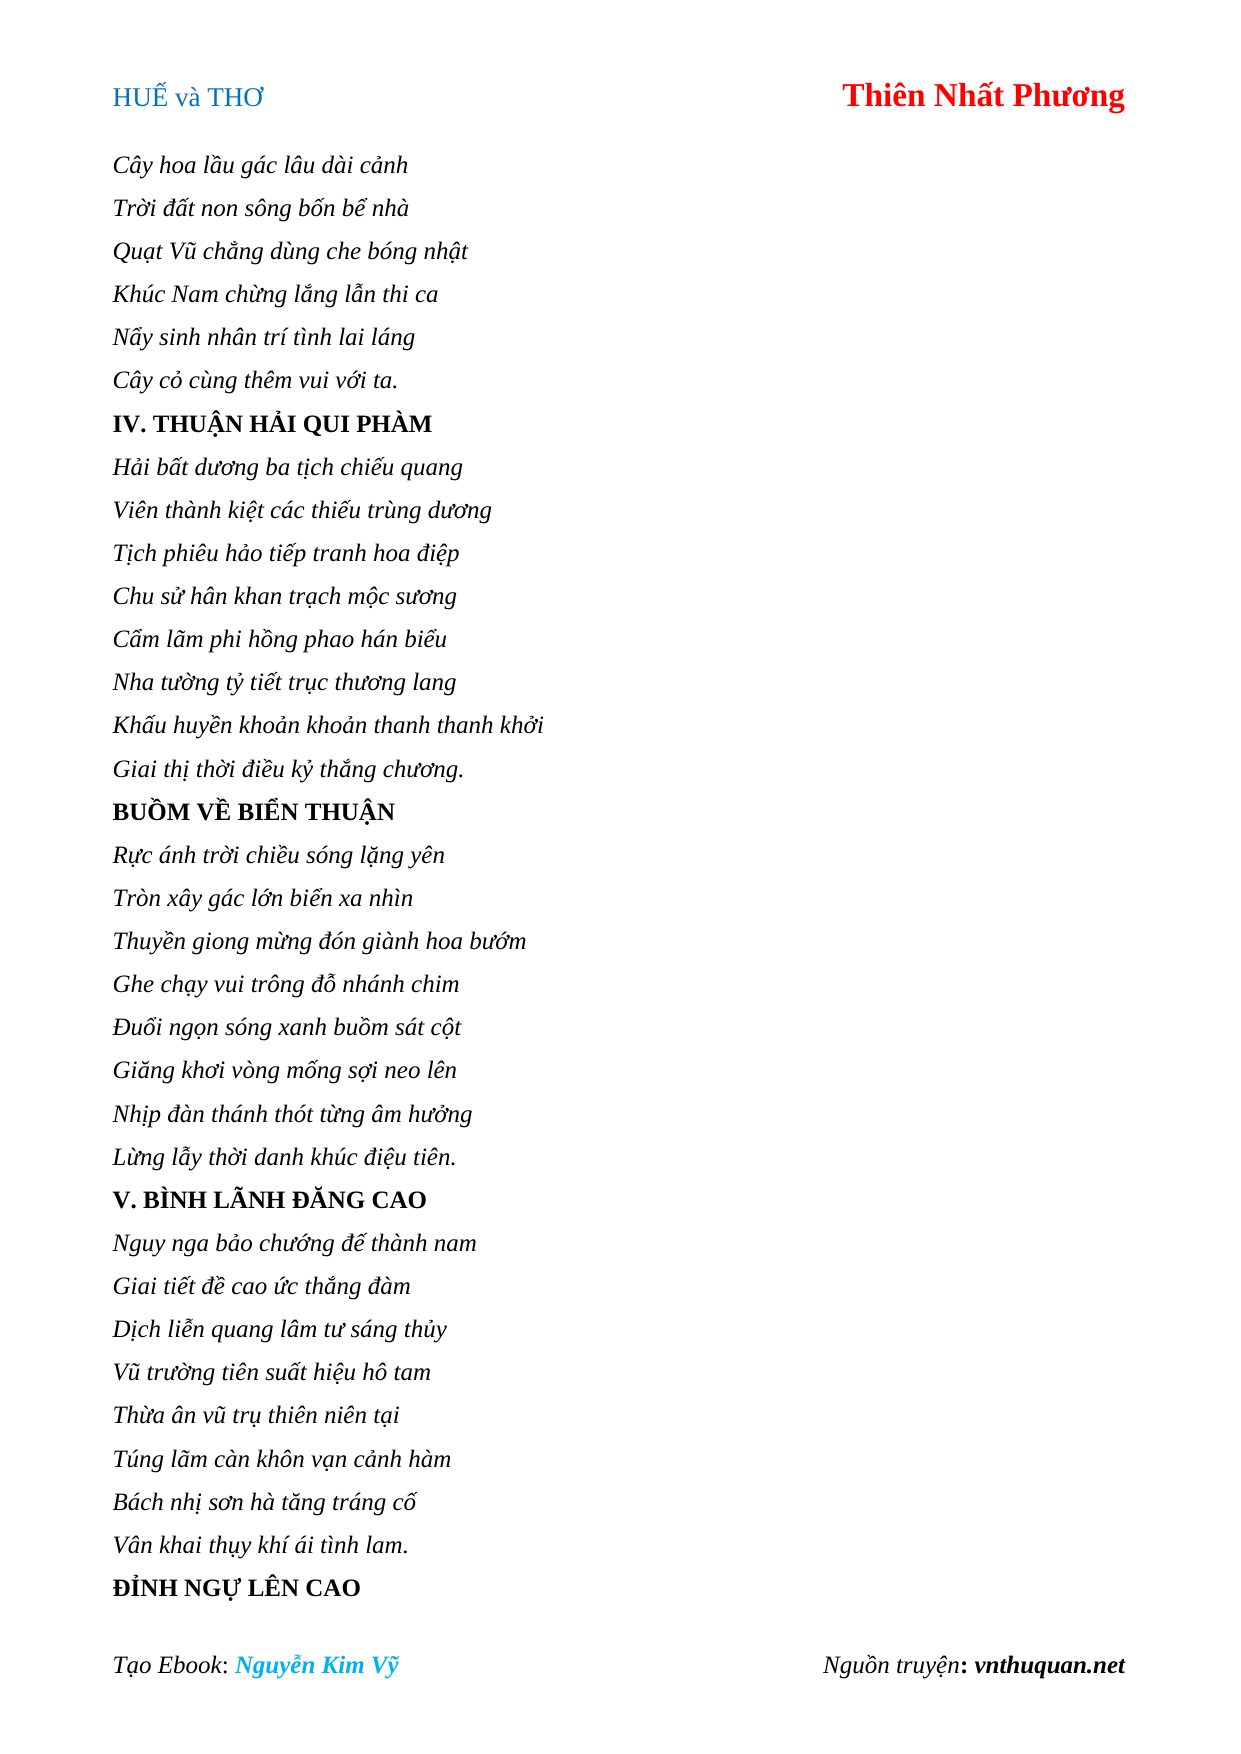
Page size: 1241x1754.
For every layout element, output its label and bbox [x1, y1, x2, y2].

text [112, 150, 1128, 1602]
